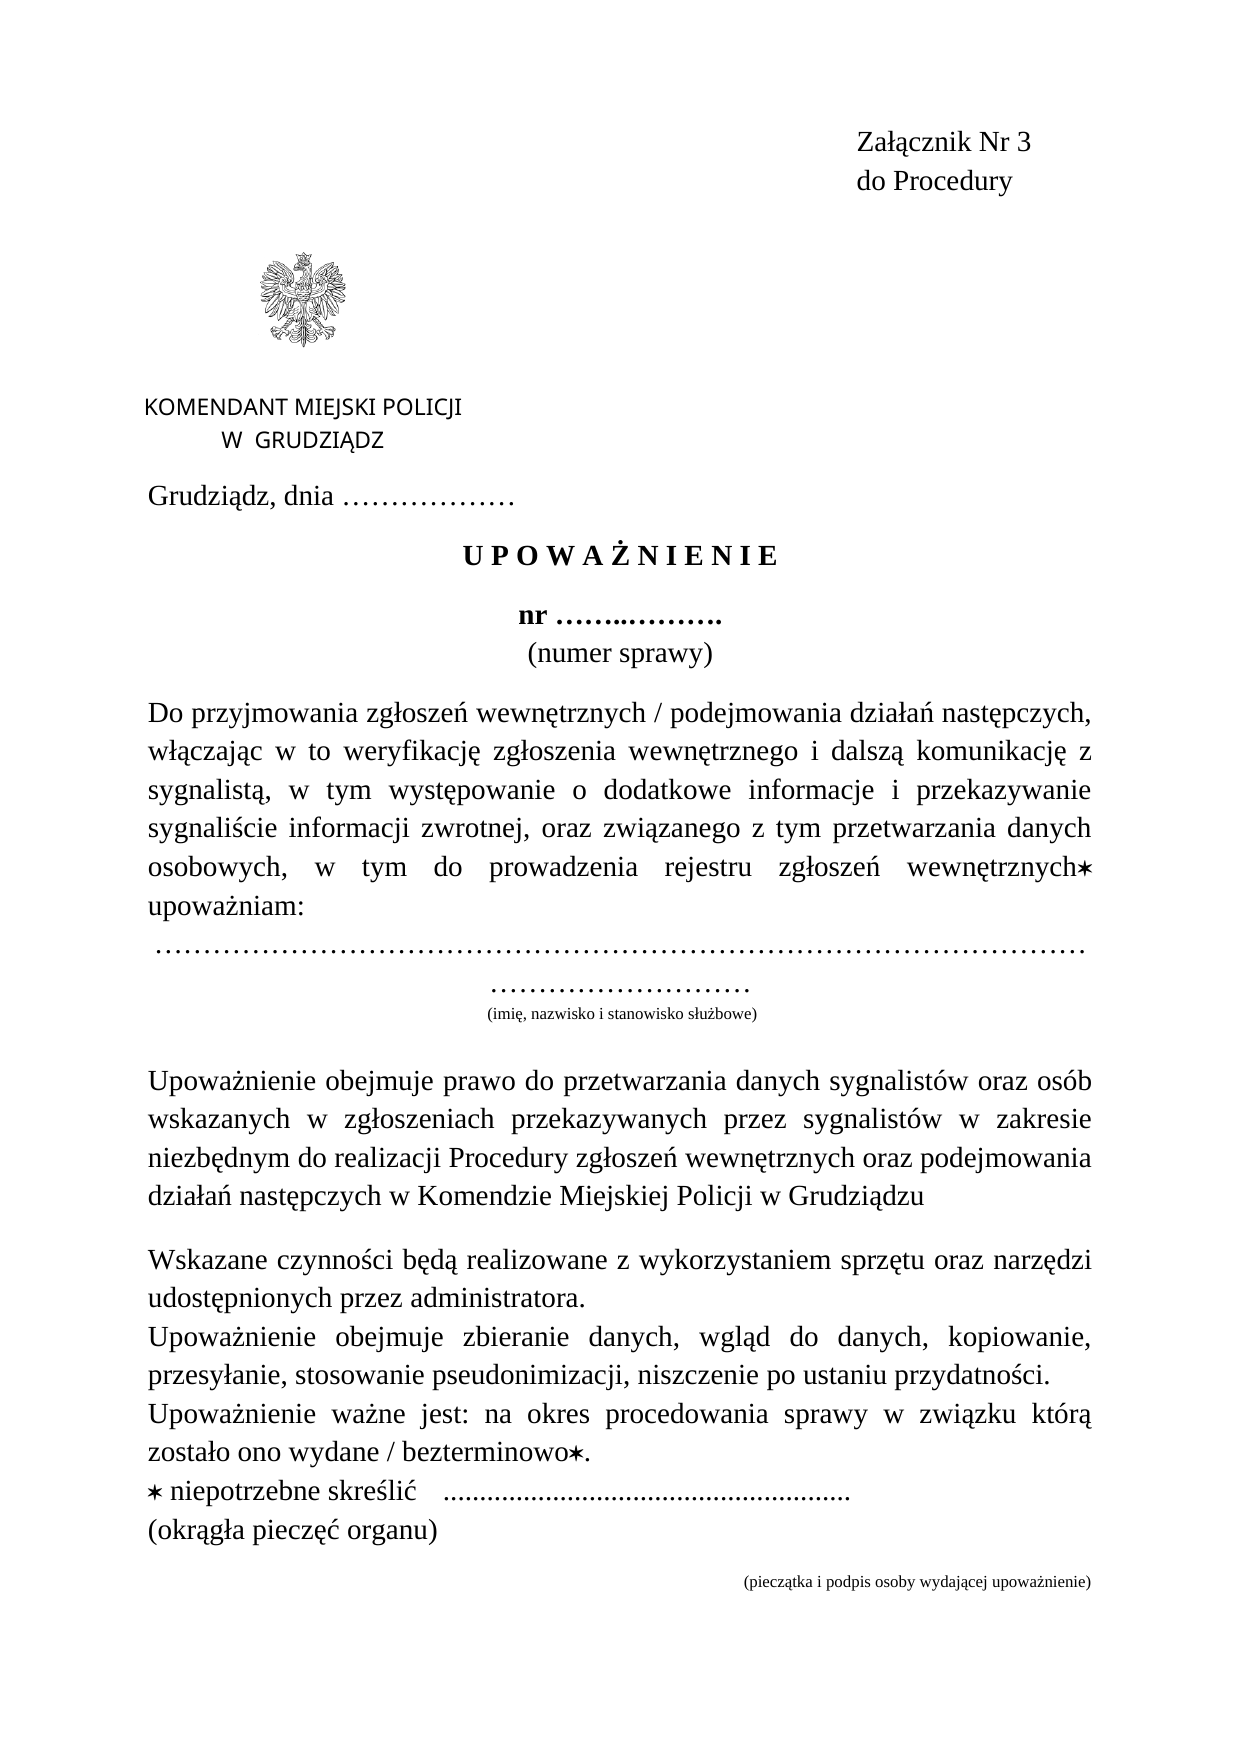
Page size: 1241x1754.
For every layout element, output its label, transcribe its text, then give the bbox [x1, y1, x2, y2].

picture [256, 247, 352, 351]
text Wskazane czynności będą realizowane z wykorzystaniem sprzętu oraz narzędzi udostępnionych przez administratora. [148, 1242, 1092, 1314]
text (imię, nazwisko i stanowisko służbowe) [148, 1003, 1092, 1037]
text Upoważnienie obejmuje prawo do przetwarzania danych sygnalistów oraz osób wskazanych w zgłoszeniach przekazywanych przez sygnalistów w zakresie niezbędnym do realizacji Procedury zgłoszeń wewnętrznych oraz podejmowania działań następczych w Komendzie Miejskiej Policji w Grudziądzu [148, 1063, 1092, 1212]
text niepotrzebne skreślić ........................................................ [148, 1473, 1092, 1507]
text …………………………………………………………………………………………………………… [148, 926, 1092, 998]
text U P O W A Ż N I E N I E [148, 538, 1092, 571]
text (numer sprawy) [148, 636, 1092, 669]
text nr ……..………. [148, 597, 1092, 631]
text Załącznik Nr 3 [783, 124, 1092, 158]
text Grudziądz, dnia ……………… [148, 478, 1092, 512]
text Upoważnienie ważne jest: na okres procedowania sprawy w związku którą zostało ono wydane / bezterminowo. [148, 1396, 1092, 1468]
text (okrągła pieczęć organu) [148, 1512, 1092, 1545]
text do Procedury [856, 163, 1092, 196]
text Upoważnienie obejmuje zbieranie danych, wgląd do danych, kopiowanie, przesyłanie, stosowanie pseudonimizacji, niszczenie po ustaniu przydatności. [148, 1319, 1092, 1391]
text Do przyjmowania zgłoszeń wewnętrznych / podejmowania działań następczych, włączając w to weryfikację zgłoszenia wewnętrznego i dalszą komunikację z sygnalistą, w tym występowanie o dodatkowe informacje i przekazywanie sygnaliście informacji zwrotnej, oraz związanego z tym przetwarzania danych osobowych, w tym do prowadzenia rejestru zgłoszeń wewnętrznych upoważniam: [148, 695, 1092, 921]
text (pieczątka i podpis osoby wydającej upoważnienie) [148, 1571, 1092, 1605]
